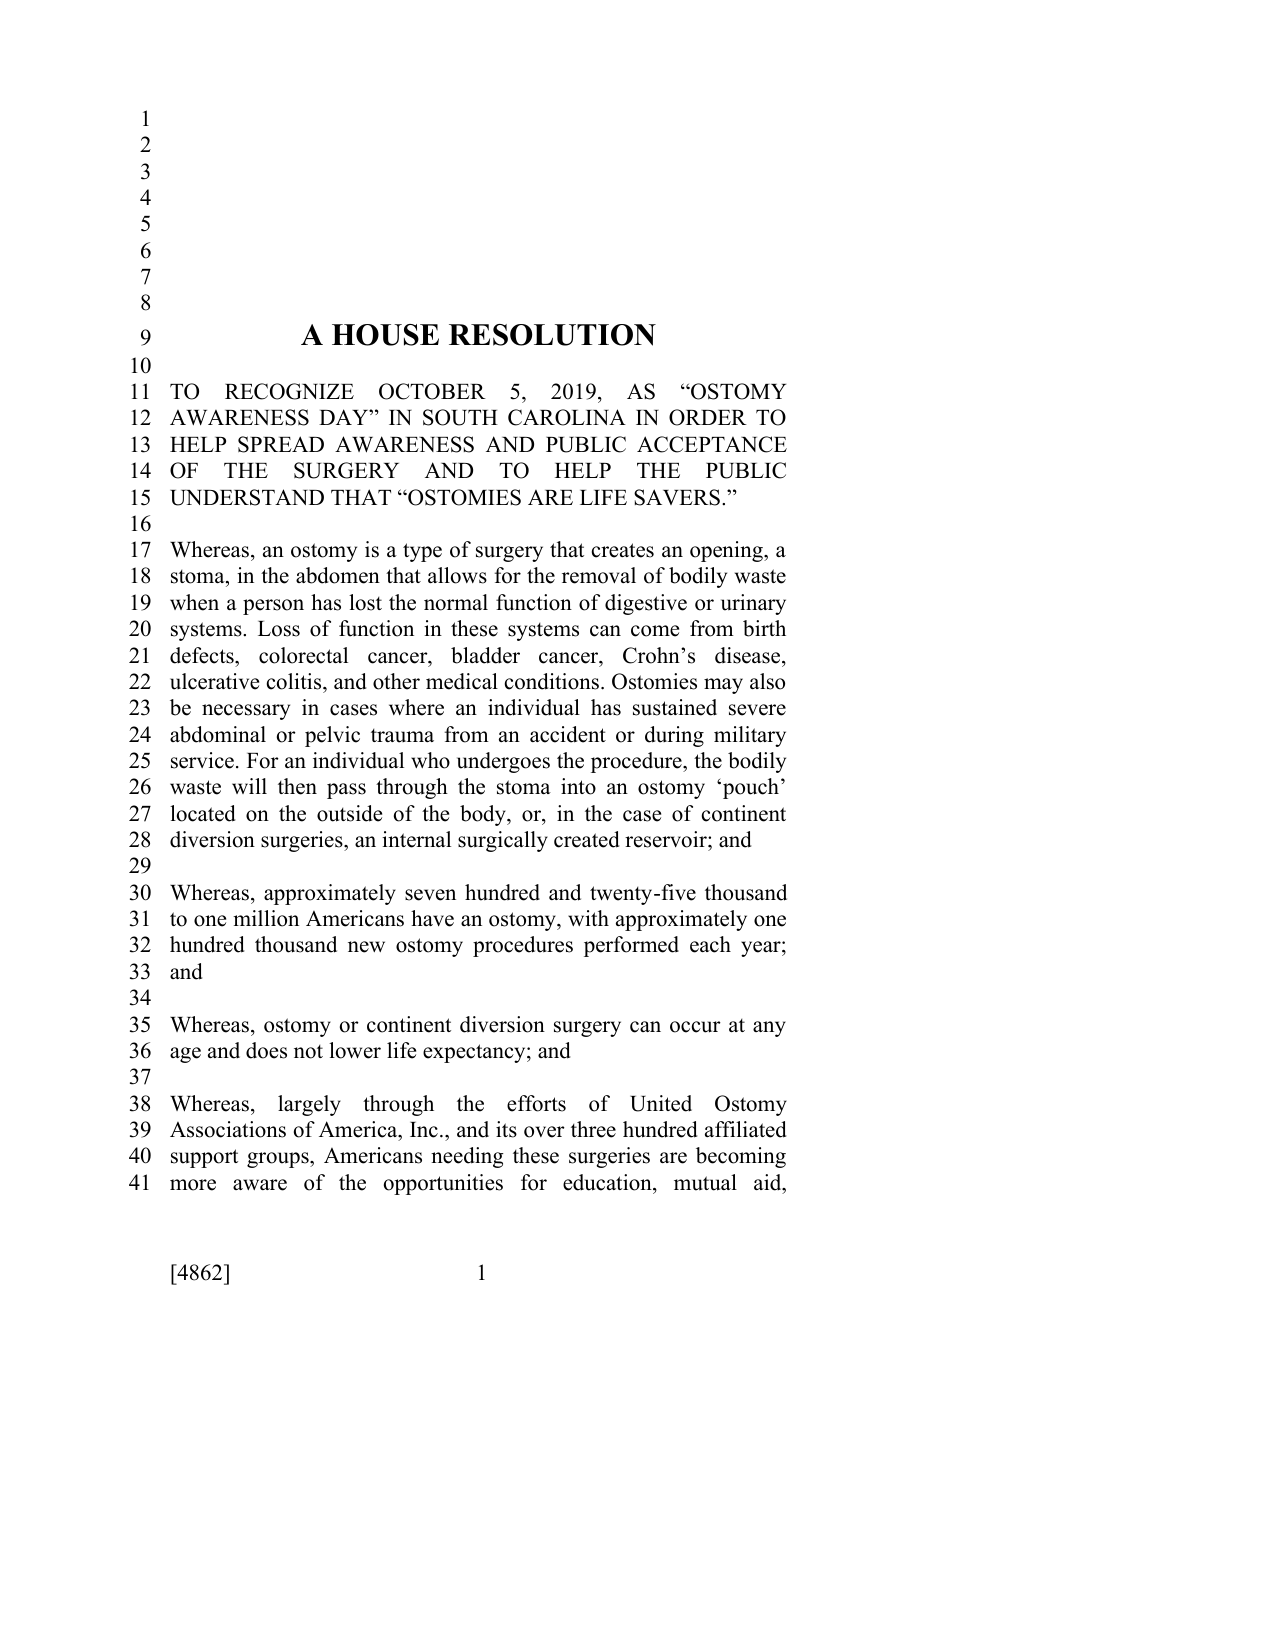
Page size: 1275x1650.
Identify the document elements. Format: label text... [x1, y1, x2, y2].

text Whereas, ostomy or continent diversion surgery can occur at any age and does not lower life expectancy; and [169, 1011, 787, 1063]
text Whereas, an ostomy is a type of surgery that creates an opening, a stoma, in the abdomen that allows for the removal of bodily waste when a person has lost the normal function of digestive or urinary systems. Loss of function in these systems can come from birth defects, colorectal cancer, bladder cancer, Crohn’s disease, ulcerative colitis, and other medical conditions. Ostomies may also be necessary in cases where an individual has sustained severe abdominal or pelvic trauma from an accident or during military service. For an individual who undergoes the procedure, the bodily waste will then pass through the stoma into an ostomy ‘pouch’ located on the outside of the body, or, in the case of continent diversion surgeries, an internal surgically created reservoir; and [169, 536, 787, 852]
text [169, 1090, 787, 1195]
text Whereas, approximately seven hundred and twenty-five thousand to one million Americans have an ostomy, with approximately one hundred thousand new ostomy procedures performed each year; and [169, 879, 787, 984]
text TO RECOGNIZE OCTOBER 5, 2019, AS “OSTOMY AWARENESS DAY” IN SOUTH CAROLINA IN ORDER TO HELP SPREAD AWARENESS AND PUBLIC ACCEPTANCE OF THE SURGERY AND TO HELP THE PUBLIC UNDERSTAND THAT “OSTOMIES ARE LIFE SAVERS.” [169, 378, 787, 510]
text A HOUSE RESOLUTION [169, 316, 787, 352]
